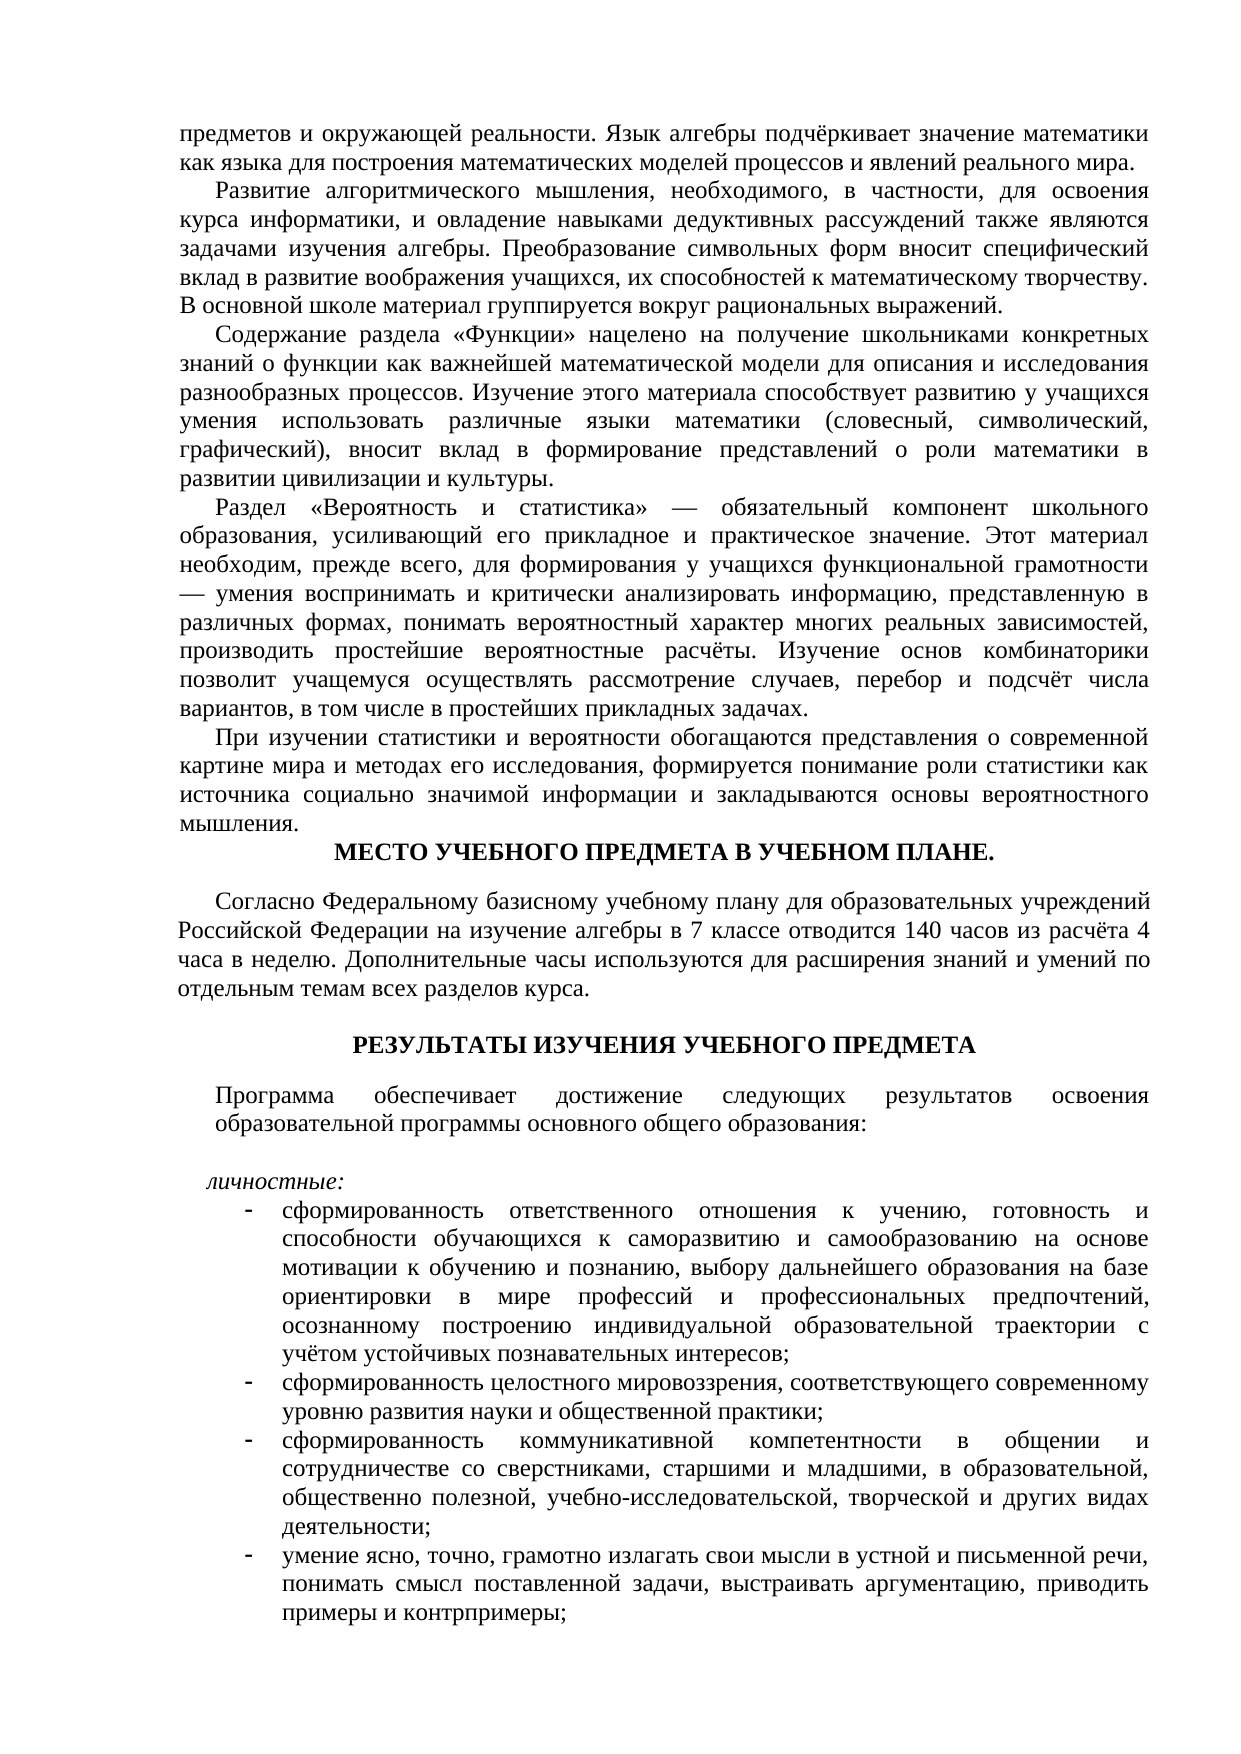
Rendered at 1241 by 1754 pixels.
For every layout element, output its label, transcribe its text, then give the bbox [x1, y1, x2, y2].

text Программа обеспечивает достижение следующих результатов освоения образовательной программы основного общего образования: [215, 1080, 1149, 1137]
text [179, 118, 1149, 176]
list сформированность целостного мировоззрения, соответствующего современному уровню развития науки и общественной практики; [244, 1367, 1149, 1425]
text личностные: [207, 1166, 1152, 1195]
text РЕЗУЛЬТАТЫ ИЗУЧЕНИЯ УЧЕБНОГО ПРЕДМЕТА [177, 1030, 1152, 1059]
text Содержание раздела «Функции» нацелено на получение школьниками конкретных знаний о функции как важнейшей математической модели для описания и исследования разнообразных процессов. Изучение этого материала способствует развитию у учащихся умения использовать различные языки математики (словесный, символический, графический), вносит вклад в формирование представлений о роли математики в развитии цивилизации и культуры. [179, 319, 1149, 492]
list сформированность коммуникативной компетентности в общении и сотрудничестве со сверстниками, старшими и младшими, в образовательной, общественно полезной, учебно-исследовательской, творческой и других видах деятельности; [244, 1425, 1149, 1540]
text При изучении статистики и вероятности обогащаются представления о современной картине мира и методах его исследования, формируется понимание роли статистики как источника социально значимой информации и закладываются основы вероятностного мышления. [179, 722, 1149, 837]
text Развитие алгоритмического мышления, необходимого, в частности, для освоения курса информатики, и овладение навыками дедуктивных рассуждений также являются задачами изучения алгебры. Преобразование символьных форм вносит специфический вклад в развитие воображения учащихся, их способностей к математическому творчеству. В основной школе материал группируется вокруг рациональных выражений. [179, 176, 1149, 319]
list сформированность ответственного отношения к учению, готовность и способности обучающихся к саморазвитию и самообразованию на основе мотивации к обучению и познанию, выбору дальнейшего образования на базе ориентировки в мире профессий и профессиональных предпочтений, осознанному построению индивидуальной образовательной траектории с учётом устойчивых познавательных интересов; [244, 1195, 1149, 1367]
list умение ясно, точно, грамотно излагать свои мысли в устной и письменной речи, понимать смысл поставленной задачи, выстраивать аргументацию, приводить примеры и контрпримеры; [244, 1540, 1149, 1626]
text Раздел «Вероятность и статистика» — обязательный компонент школьного образования, усиливающий его прикладное и практическое значение. Этот материал необходим, прежде всего, для формирования у учащихся функциональной грамотности — умения воспринимать и критически анализировать информацию, представленную в различных формах, понимать вероятностный характер многих реальных зависимостей, производить простейшие вероятностные расчёты. Изучение основ комбинаторики позволит учащемуся осуществлять рассмотрение случаев, перебор и подсчёт числа вариантов, в том числе в простейших прикладных задачах. [179, 492, 1149, 722]
text МЕСТО УЧЕБНОГО ПРЕДМЕТА В УЧЕБНОМ ПЛАНЕ. [177, 837, 1152, 866]
text Согласно Федеральному базисному учебному плану для образовательных учреждений Российской Федерации на изучение алгебры в 7 классе отводится 140 часов из расчёта 4 часа в неделю. Дополнительные часы используются для расширения знаний и умений по отдельным темам всех разделов курса. [177, 886, 1152, 1001]
